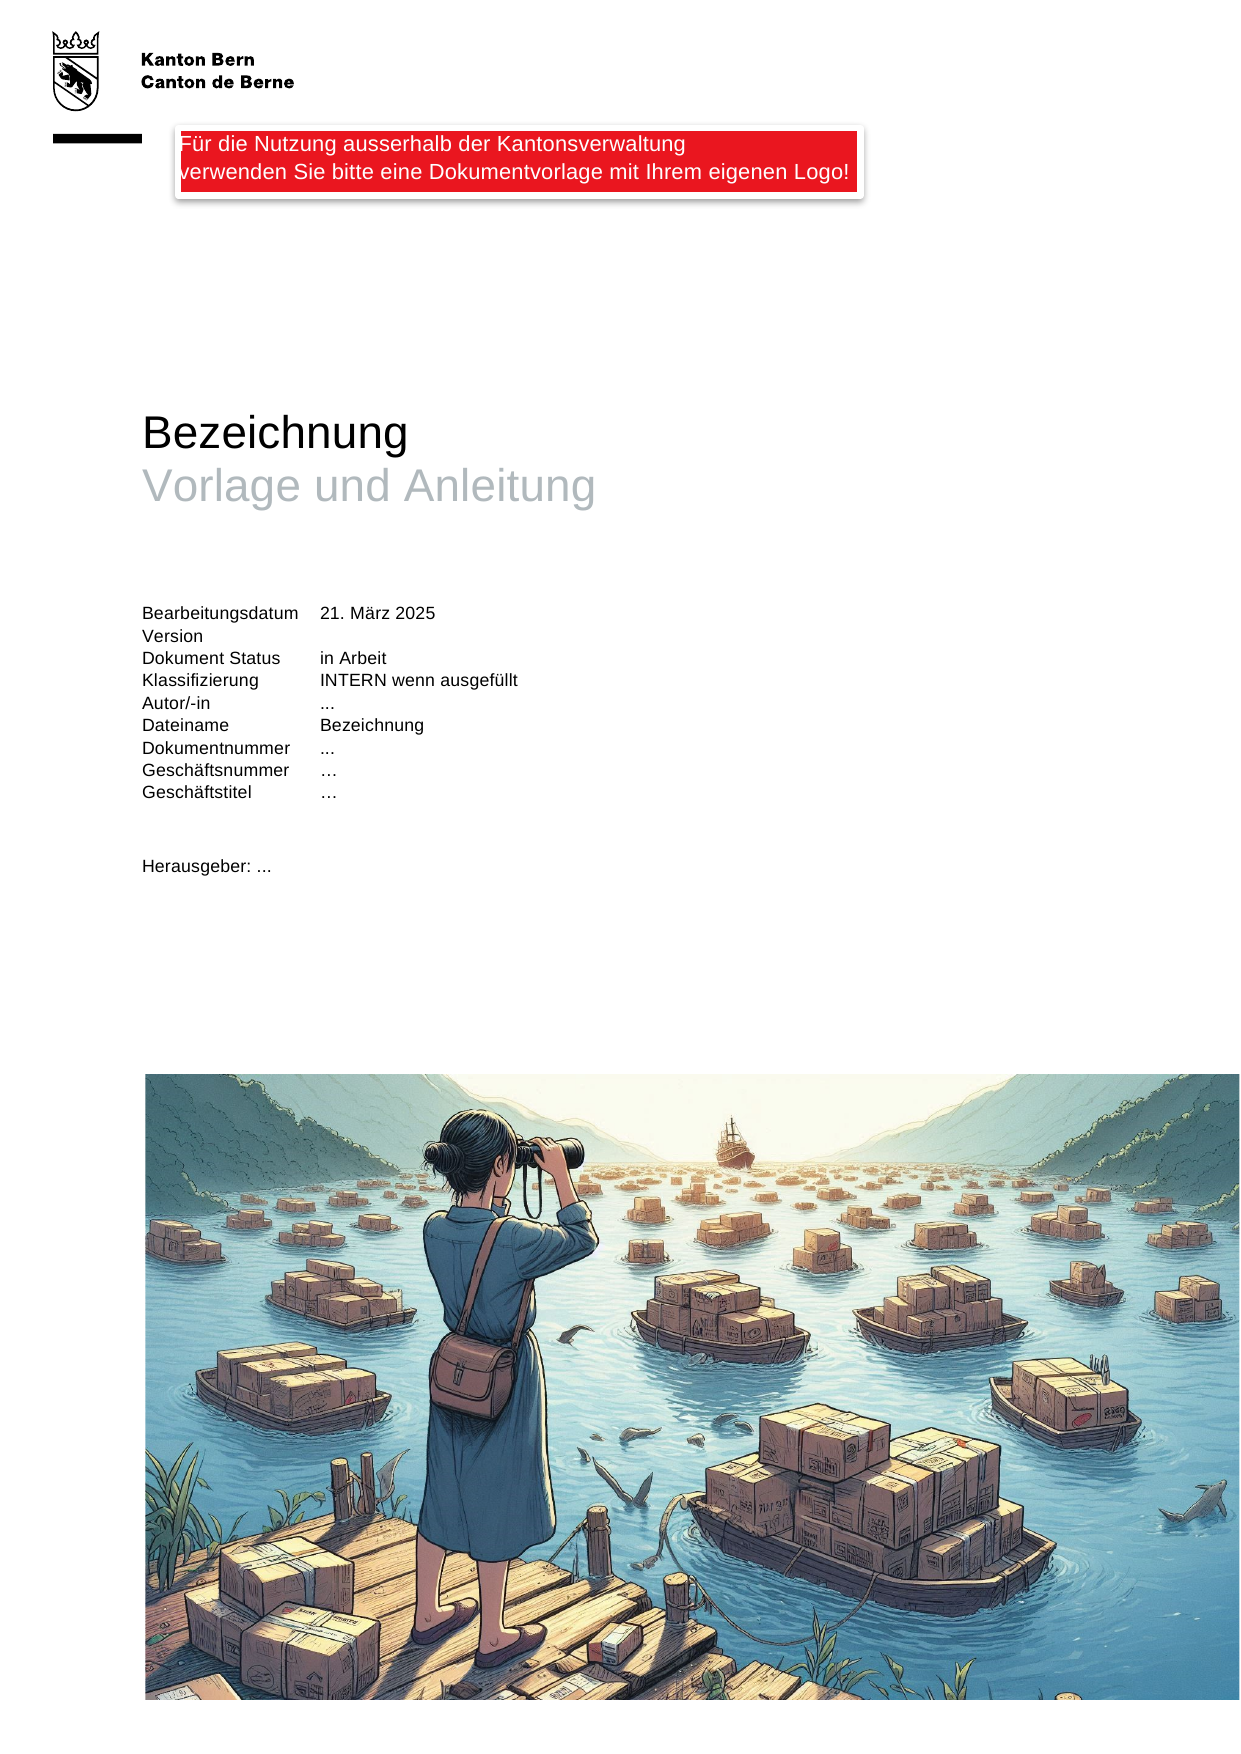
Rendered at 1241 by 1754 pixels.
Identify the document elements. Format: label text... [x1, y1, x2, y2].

text Klassifizierung INTERN wenn ausgefüllt [142, 668, 1181, 691]
text Dateiname Marktanalyse für überschwellige freihändige Beschaffungen [142, 713, 1181, 735]
text Version [142, 623, 1181, 646]
picture [145, 1074, 1240, 1700]
subtitle Vorlage und Anleitung [142, 459, 1181, 511]
text Dokumentnummer ... [142, 735, 1181, 758]
text Dokument Status [142, 646, 1181, 668]
text Autor/-in ... [142, 691, 1181, 713]
text Geschäftsnummer … [142, 758, 1181, 780]
text Bearbeitungsdatum 20. März 2025 [142, 601, 1181, 623]
text Geschäftstitel … [142, 780, 1181, 803]
subtitle Marktanalyse für überschwellige freihändige Beschaffungen [142, 406, 1181, 459]
